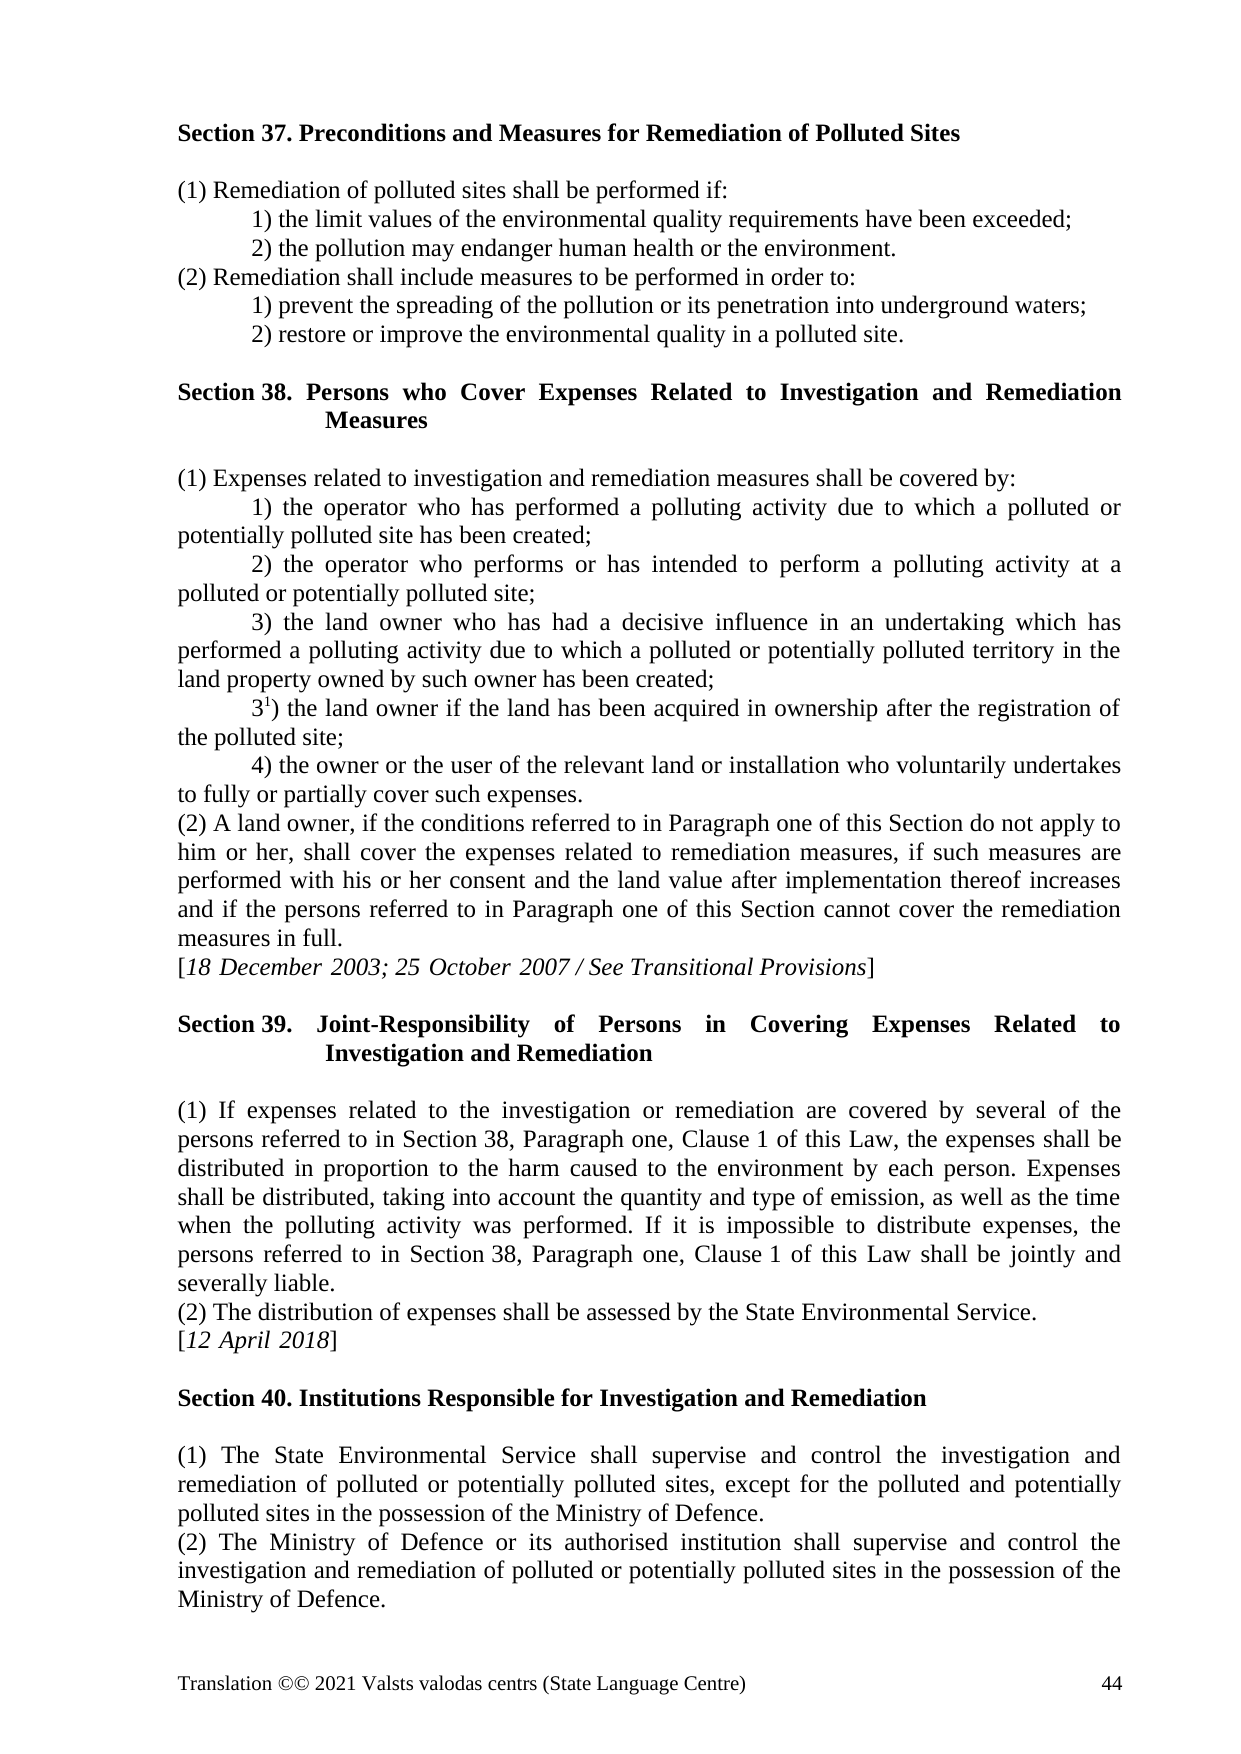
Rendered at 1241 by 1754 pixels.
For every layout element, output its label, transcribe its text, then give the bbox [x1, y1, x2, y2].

text (2) The Ministry of Defence or its authorised institution shall supervise and control the investigation and remediation of polluted or potentially polluted sites in the possession of the Ministry of Defence. [177, 1527, 1122, 1613]
text (1) Remediation of polluted sites shall be performed if: [177, 176, 1122, 204]
text [18 December 2003; 25 October 2007 / See Transitional Provisions] [177, 952, 1122, 981]
text 3) the land owner who has had a decisive influence in an undertaking which has performed a polluting activity due to which a polluted or potentially polluted territory in the land property owned by such owner has been created; [177, 607, 1122, 693]
text 4) the owner or the user of the relevant land or installation who voluntarily undertakes to fully or partially cover such expenses. [177, 751, 1122, 808]
text 1) prevent the spreading of the pollution or its penetration into underground waters; [177, 291, 1122, 319]
text 31) the land owner if the land has been acquired in ownership after the registration of the polluted site; [177, 693, 1122, 751]
text Section 38. Persons who Cover Expenses Related to Investigation and Remediation Measures [177, 377, 1122, 434]
text 2) the operator who performs or has intended to perform a polluting activity at a polluted or potentially polluted site; [177, 549, 1122, 607]
text (1) Expenses related to investigation and remediation measures shall be covered by: [177, 463, 1122, 492]
text 1) the operator who has performed a polluting activity due to which a polluted or potentially polluted site has been created; [177, 492, 1122, 549]
text Section 37. Preconditions and Measures for Remediation of Polluted Sites [177, 118, 1122, 147]
text (2) Remediation shall include measures to be performed in order to: [177, 262, 1122, 291]
text Section 39. Joint-Responsibility of Persons in Covering Expenses Related to Investigation and Remediation [177, 1009, 1122, 1067]
text Section 40. Institutions Responsible for Investigation and Remediation [177, 1383, 1122, 1412]
text 1) the limit values of the environmental quality requirements have been exceeded; [177, 204, 1122, 233]
text (2) A land owner, if the conditions referred to in Paragraph one of this Section do not apply to him or her, shall cover the expenses related to remediation measures, if such measures are performed with his or her consent and the land value after implementation thereof increases and if the persons referred to in Paragraph one of this Section cannot cover the remediation measures in full. [177, 808, 1122, 952]
text (2) The distribution of expenses shall be assessed by the State Environmental Service. [177, 1297, 1122, 1326]
text (1) If expenses related to the investigation or remediation are covered by several of the persons referred to in Section 38, Paragraph one, Clause 1 of this Law, the expenses shall be distributed in proportion to the harm caused to the environment by each person. Expenses shall be distributed, taking into account the quantity and type of emission, as well as the time when the polluting activity was performed. If it is impossible to distribute expenses, the persons referred to in Section 38, Paragraph one, Clause 1 of this Law shall be jointly and severally liable. [177, 1096, 1122, 1297]
text 2) restore or improve the environmental quality in a polluted site. [177, 319, 1122, 348]
text 2) the pollution may endanger human health or the environment. [177, 233, 1122, 262]
text (1) The State Environmental Service shall supervise and control the investigation and remediation of polluted or potentially polluted sites, except for the polluted and potentially polluted sites in the possession of the Ministry of Defence. [177, 1441, 1122, 1527]
text [12 April 2018] [177, 1326, 1122, 1354]
